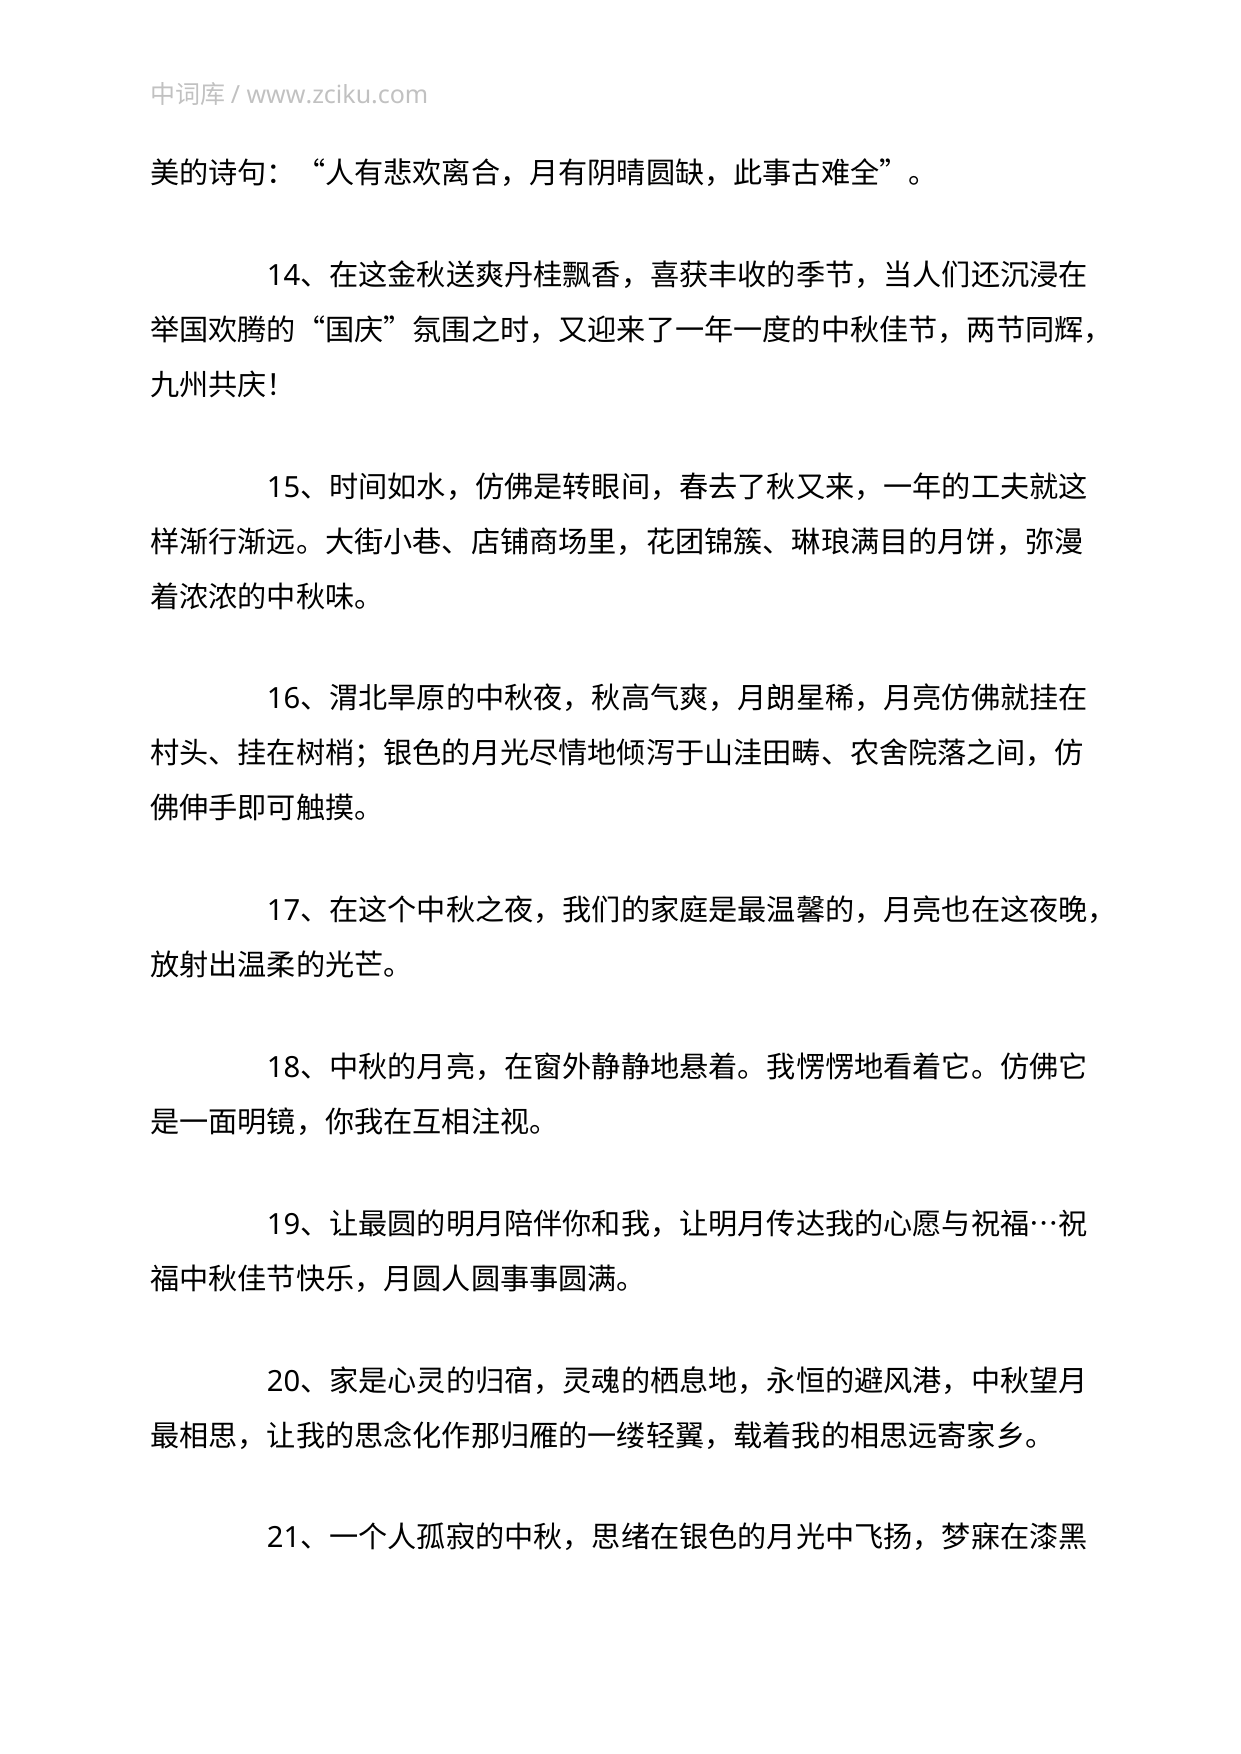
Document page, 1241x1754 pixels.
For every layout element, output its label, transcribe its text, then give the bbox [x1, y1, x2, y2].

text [150, 1514, 1090, 1556]
text 18、中秋的月亮，在窗外静静地悬着。我愣愣地看着它。仿佛它是一面明镜，你我在互相注视。 [150, 1043, 1090, 1141]
text 16、渭北旱原的中秋夜，秋高气爽，月朗星稀，月亮仿佛就挂在村头、挂在树梢；银色的月光尽情地倾泻于山洼田畴、农舍院落之间，仿佛伸手即可触摸。 [150, 675, 1090, 827]
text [150, 150, 1090, 192]
text 17、在这个中秋之夜，我们的家庭是最温馨的，月亮也在这夜晚，放射出温柔的光芒。 [150, 887, 1090, 984]
text 15、时间如水，仿佛是转眼间，春去了秋又来，一年的工夫就这样渐行渐远。大街小巷、店铺商场里，花团锦簇、琳琅满目的月饼，弥漫着浓浓的中秋味。 [150, 463, 1090, 616]
text 14、在这金秋送爽丹桂飘香，喜获丰收的季节，当人们还沉浸在举国欢腾的“国庆”氛围之时，又迎来了一年一度的中秋佳节，两节同辉，九州共庆！ [150, 252, 1090, 404]
text 19、让最圆的明月陪伴你和我，让明月传达我的心愿与祝福…祝福中秋佳节快乐，月圆人圆事事圆满。 [150, 1200, 1090, 1298]
text 20、家是心灵的归宿，灵魂的栖息地，永恒的避风港，中秋望月最相思，让我的思念化作那归雁的一缕轻翼，载着我的相思远寄家乡。 [150, 1357, 1090, 1454]
